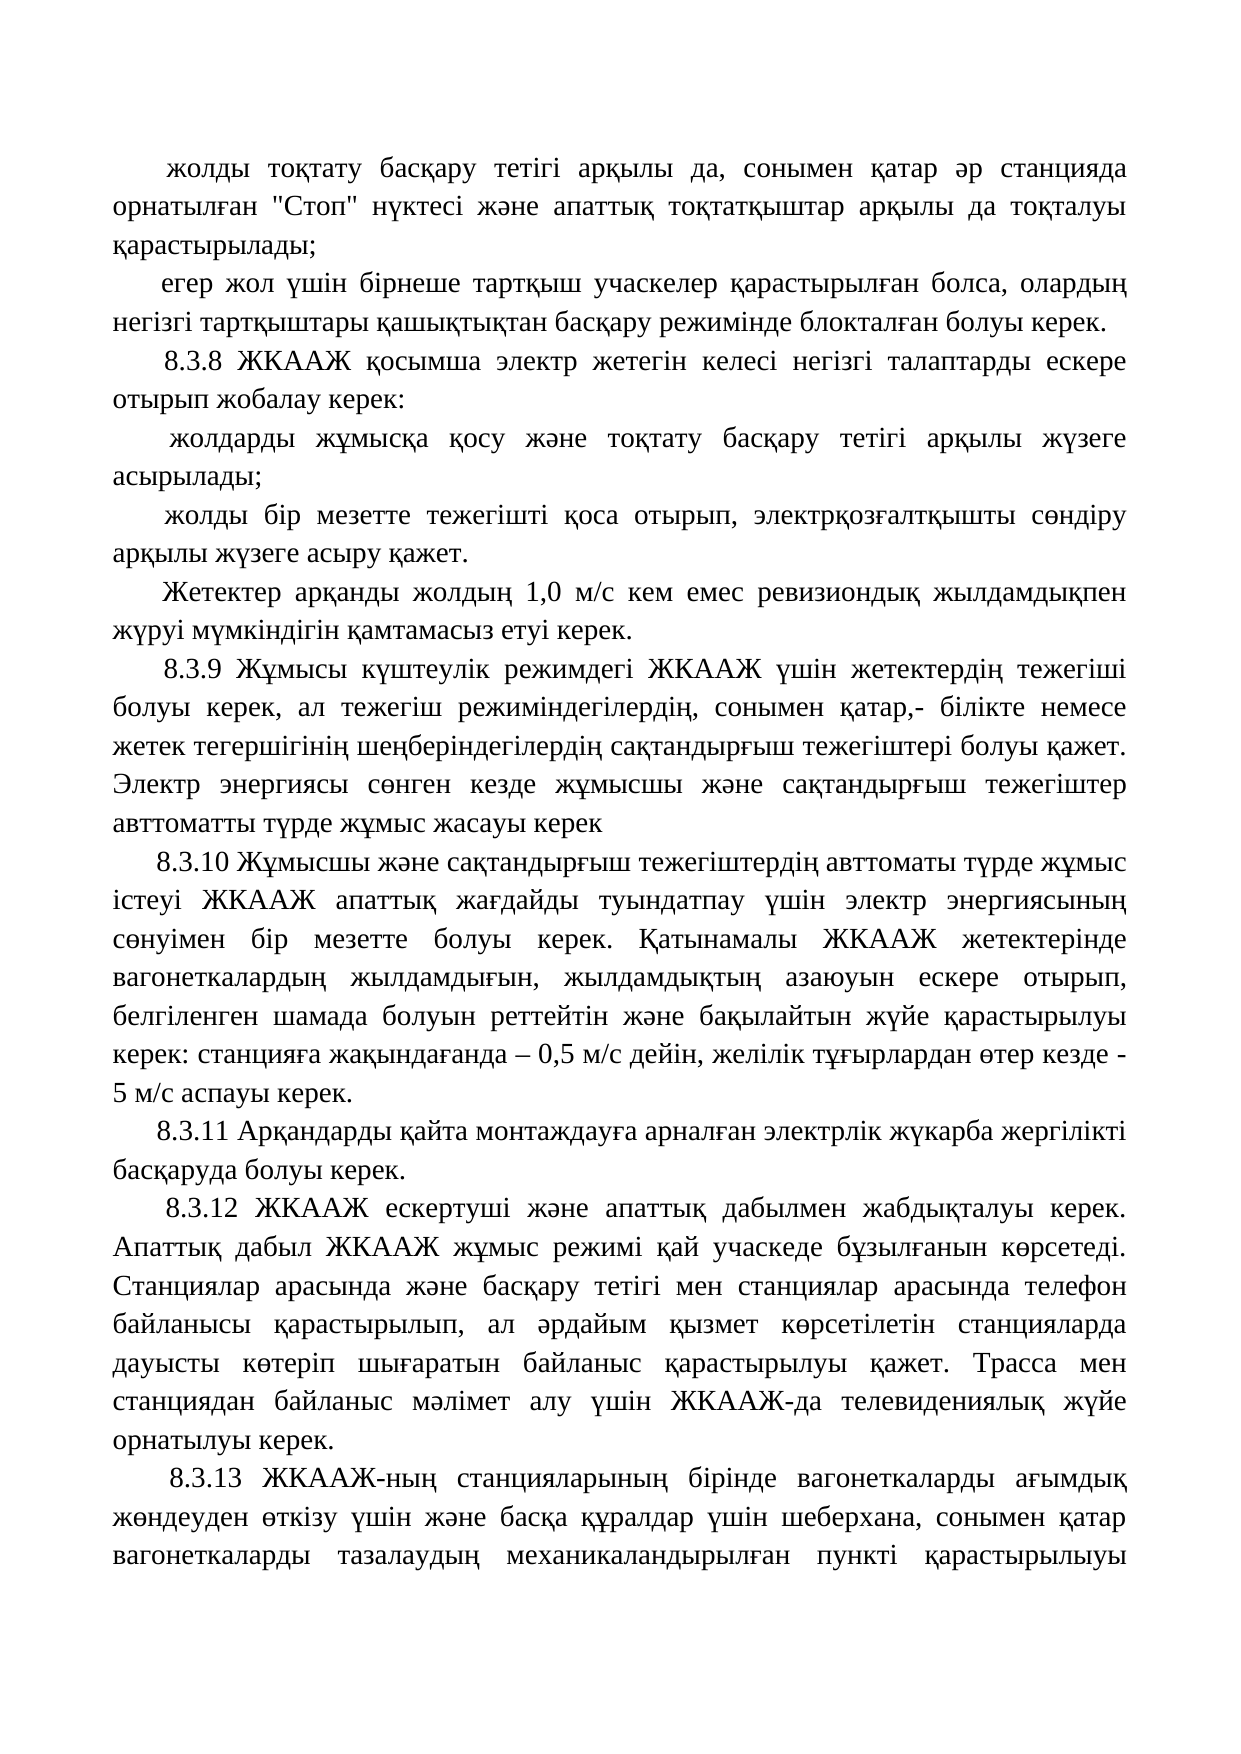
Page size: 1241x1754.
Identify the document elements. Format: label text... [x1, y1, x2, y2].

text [112, 1460, 1128, 1571]
text 8.3.10 Жұмысшы және сақтандырғыш тежегіштердің авттоматы түрде жұмыс істеуі ЖКААЖ апаттық жағдайды туындатпау үшін электр энергиясының сөнуімен бір мезетте болуы керек. Қатынамалы ЖКААЖ жетектерінде вагонеткалардың жылдамдығын, жылдамдықтың азаюуын ескере отырып, белгіленген шамада болуын реттейтін және бақылайтын жүйе қарастырылуы керек: станцияға жақындағанда – 0,5 м/с дейін, желілік тұғырлардан өтер кезде - 5 м/с аспауы керек. [112, 844, 1128, 1108]
text 8.3.8 ЖКААЖ қосымша электр жетегін келесі негізгі талаптарды ескере отырып жобалау керек: [112, 343, 1128, 415]
text жолдарды жұмысқа қосу және тоқтату басқару тетігі арқылы жүзеге асырылады; [112, 420, 1128, 492]
text 8.3.11 Арқандарды қайта монтаждауға арналған электрлік жүкарба жергілікті басқаруда болуы керек. [112, 1113, 1128, 1186]
text Жетектер арқанды жолдың 1,0 м/с кем емес ревизиондық жылдамдықпен жүруі мүмкіндігін қамтамасыз етуі керек. [112, 574, 1128, 646]
text жолды тоқтату басқару тетігі арқылы да, сонымен қатар әр станцияда орнатылған "Стоп" нүктесі және апаттық тоқтатқыштар арқылы да тоқталуы қарастырылады; [112, 150, 1128, 261]
text жолды бір мезетте тежегішті қоса отырып, электрқозғалтқышты сөндіру арқылы жүзеге асыру қажет. [112, 497, 1128, 569]
text 8.3.12 ЖКААЖ ескертуші және апаттық дабылмен жабдықталуы керек. Апаттық дабыл ЖКААЖ жұмыс режимі қай учаскеде бұзылғанын көрсетеді. Станциялар арасында және басқару тетігі мен станциялар арасында телефон байланысы қарастырылып, ал әрдайым қызмет көрсетілетін станцияларда дауысты көтеріп шығаратын байланыс қарастырылуы қажет. Трасса мен станциядан байланыс мәлімет алу үшін ЖКААЖ-да телевидениялық жүйе орнатылуы керек. [112, 1191, 1128, 1455]
text 8.3.9 Жұмысы күштеулік режимдегі ЖКААЖ үшін жетектердің тежегіші болуы керек, ал тежегіш режиміндегілердің, сонымен қатар,- білікте немесе жетек тегершігінің шеңберіндегілердің сақтандырғыш тежегіштері болуы қажет. Электр энергиясы сөнген кезде жұмысшы және сақтандырғыш тежегіштер авттоматты түрде жұмыс жасауы керек [112, 651, 1128, 839]
text егер жол үшін бірнеше тартқыш учаскелер қарастырылған болса, олардың негізгі тартқыштары қашықтықтан басқару режимінде блокталған болуы керек. [112, 266, 1128, 338]
